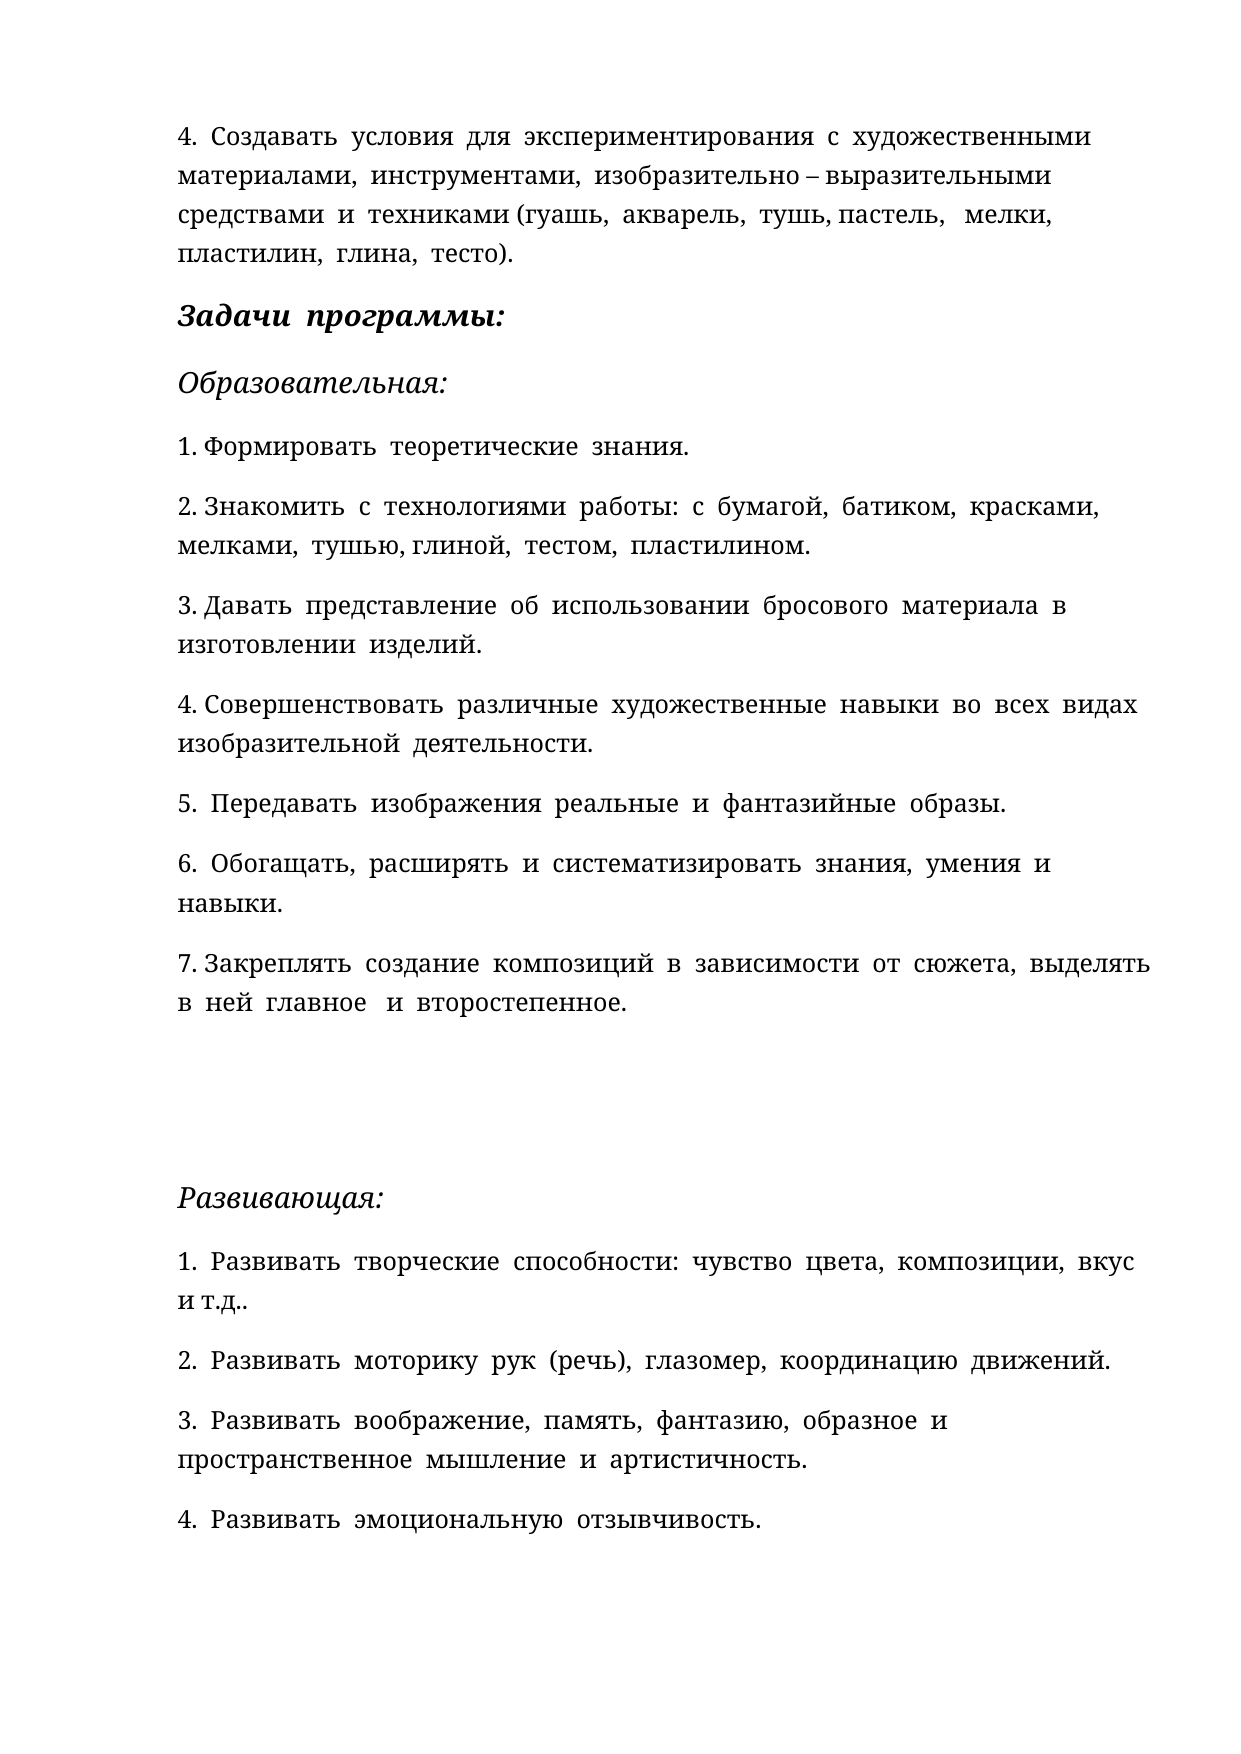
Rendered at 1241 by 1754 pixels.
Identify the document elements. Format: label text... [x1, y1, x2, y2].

text 1. Формировать теоретические знания. [177, 428, 1152, 463]
text 5. Передавать изображения реальные и фантазийные образы. [177, 786, 1152, 820]
text 4. Развивать эмоциональную отзывчивость. [177, 1502, 1152, 1536]
text 3. Развивать воображение, память, фантазию, образное и пространственное мышление и артистичность. [177, 1403, 1152, 1476]
text Образовательная: [177, 362, 1152, 402]
text 4. Создавать условия для экспериментирования с художественными материалами, инструментами, изобразительно – выразительными средствами и техниками (гуашь, акварель, тушь, пастель, мелки, пластилин, глина, тесто). [177, 118, 1152, 270]
text 2. Развивать моторику рук (речь), глазомер, координацию движений. [177, 1343, 1152, 1377]
text 2. Знакомить с технологиями работы: с бумагой, батиком, красками, мелками, тушью, глиной, тестом, пластилином. [177, 488, 1152, 562]
text 7. Закреплять создание композиций в зависимости от сюжета, выделять в ней главное и второстепенное. [177, 945, 1152, 1018]
text 6. Обогащать, расширять и систематизировать знания, умения и навыки. [177, 846, 1152, 919]
text 4. Совершенствовать различные художественные навыки во всех видах изобразительной деятельности. [177, 687, 1152, 760]
text 3. Давать представление об использовании бросового материала в изготовлении изделий. [177, 588, 1152, 661]
text 1. Развивать творческие способности: чувство цвета, композиции, вкус и т.д.. [177, 1244, 1152, 1317]
text Задачи программы: [177, 296, 1152, 335]
text Развивающая: [177, 1177, 1152, 1217]
